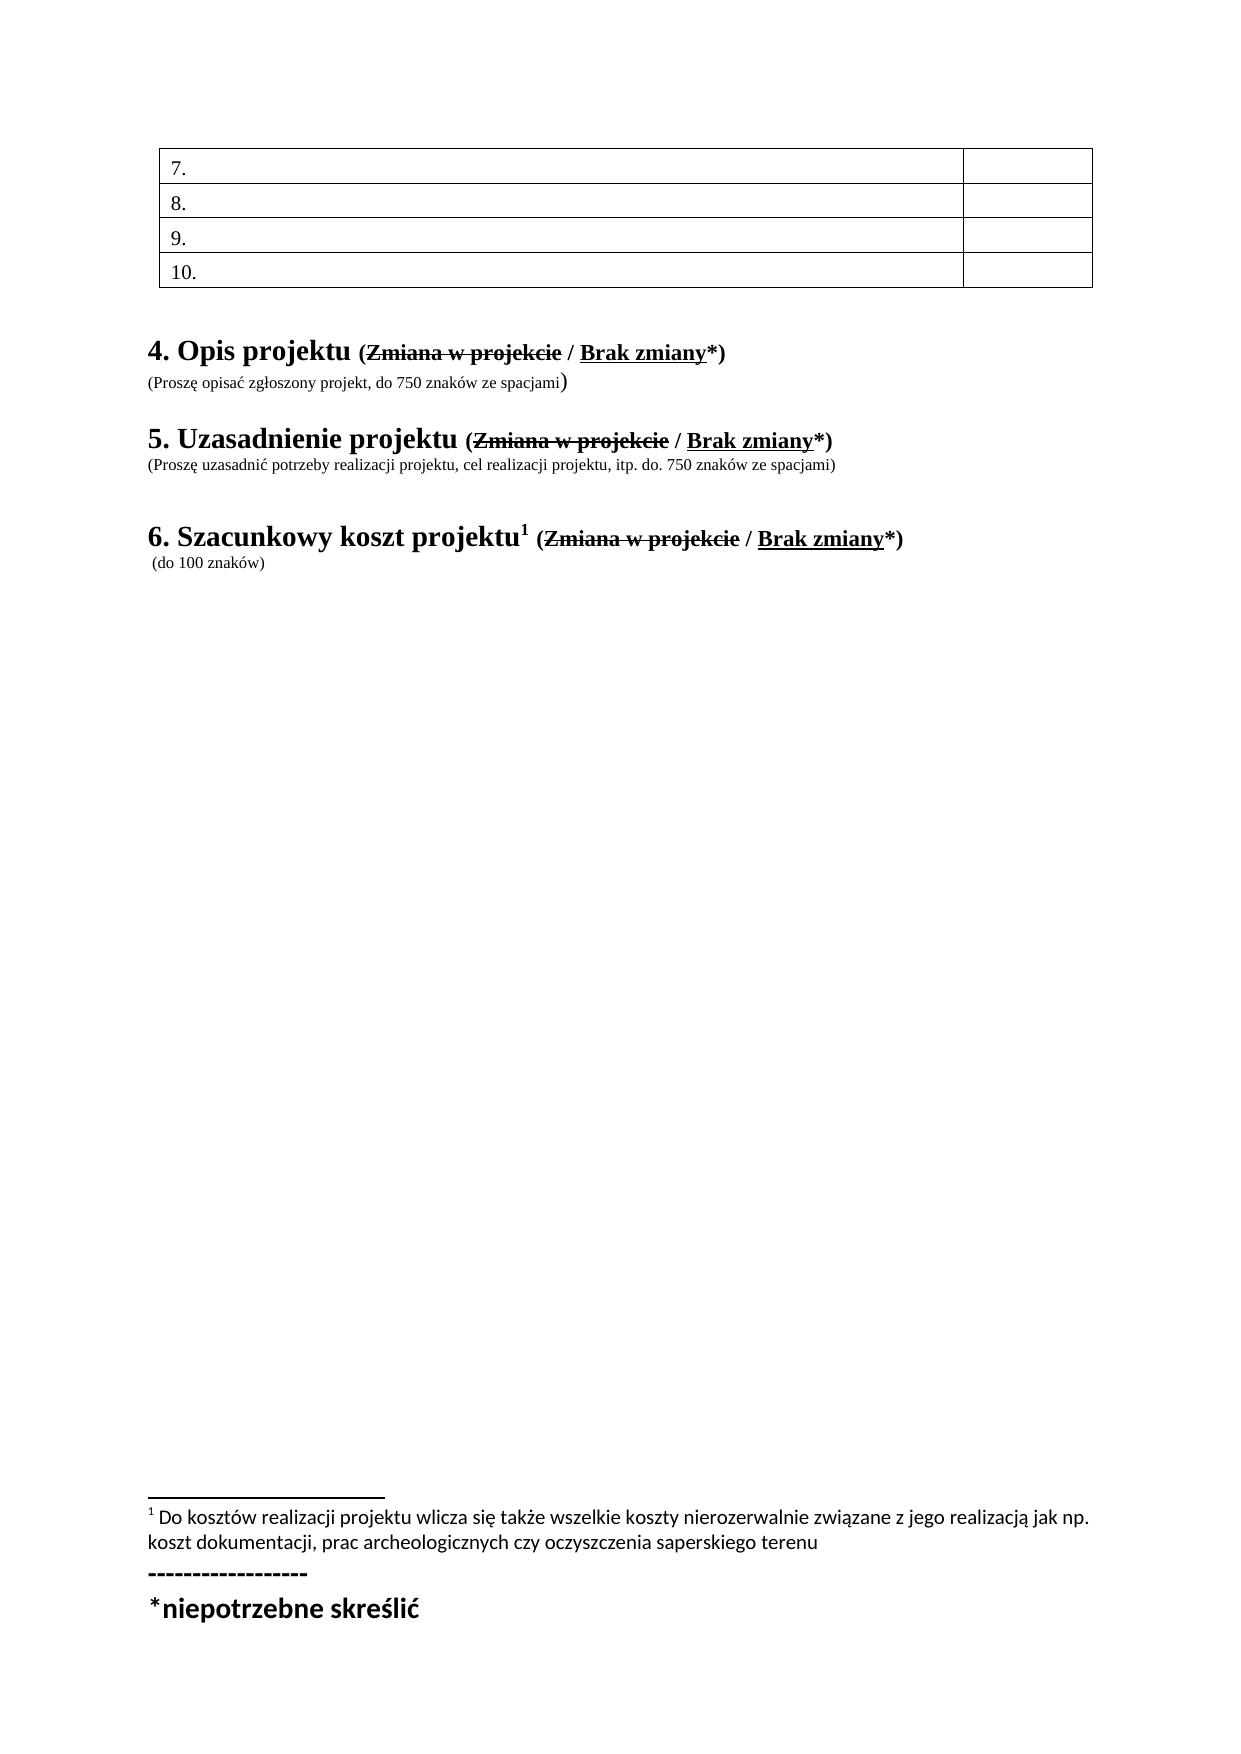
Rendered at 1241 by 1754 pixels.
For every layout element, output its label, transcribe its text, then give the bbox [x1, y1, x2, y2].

text 5. Uzasadnienie projektu (Zmiana w projekcie / Brak zmiany*) [148, 421, 1093, 455]
table_cell 10. [160, 253, 963, 287]
text 4. Opis projektu (Zmiana w projekcie / Brak zmiany*) [148, 333, 1093, 367]
table_cell 7. [160, 149, 963, 182]
text 6. Szacunkowy koszt projektu (Zmiana w projekcie / Brak zmiany*) [148, 519, 1093, 553]
text (do 100 znaków) [148, 553, 1093, 572]
table_cell [964, 253, 1092, 287]
table_cell 9. [160, 218, 963, 252]
text (Proszę opisać zgłoszony projekt, do 750 znaków ze spacjami) [148, 367, 1093, 393]
table_cell [964, 184, 1092, 217]
table_cell [964, 149, 1092, 182]
text (Proszę uzasadnić potrzeby realizacji projektu, cel realizacji projektu, itp. do. 750 znaków ze spacjami) [148, 455, 1093, 474]
table_cell [964, 218, 1092, 252]
table_cell 8. [160, 184, 963, 217]
